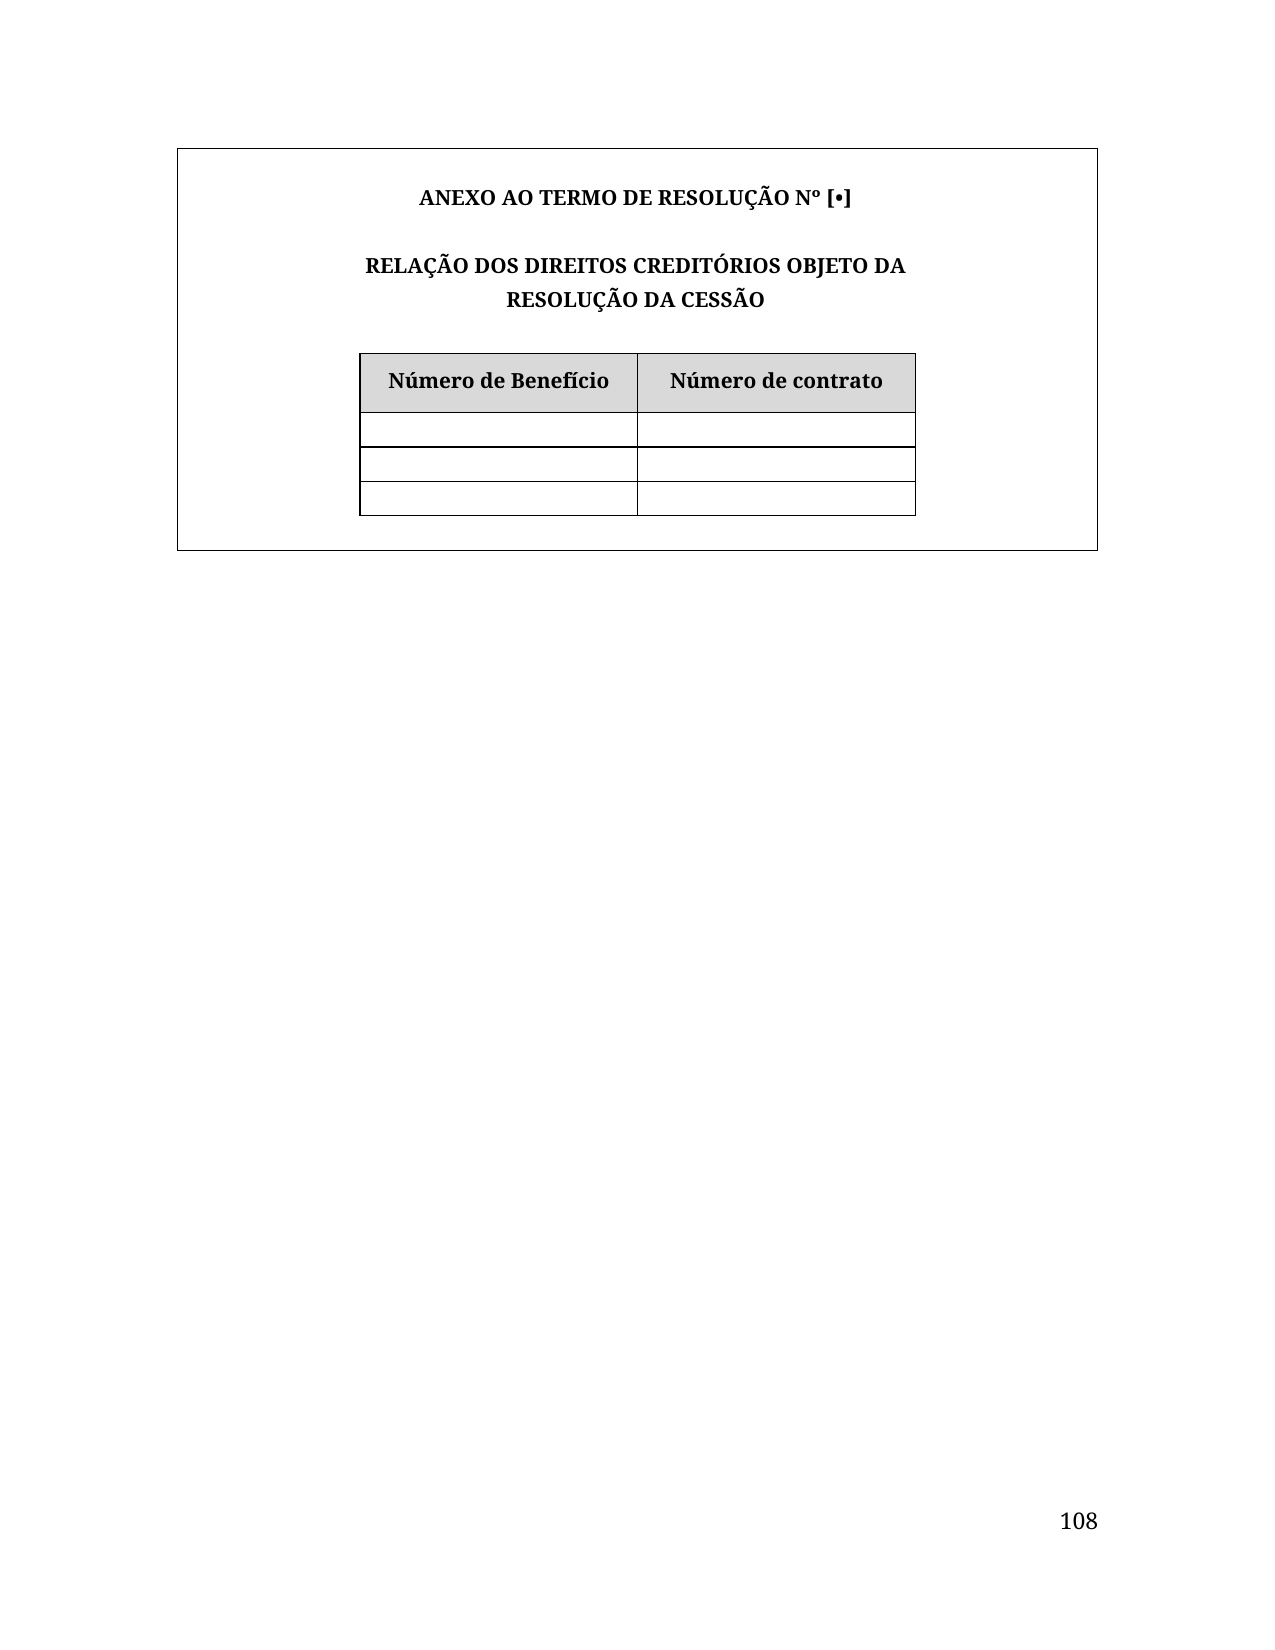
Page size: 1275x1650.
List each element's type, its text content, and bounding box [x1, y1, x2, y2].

table_header ANEXO AO TERMO DE RESOLUÇÃO Nº [•] RELAÇÃO DOS DIREITOS CREDITÓRIOS OBJETO DA RESOLUÇÃO DA CESSÃO [178, 149, 1097, 550]
